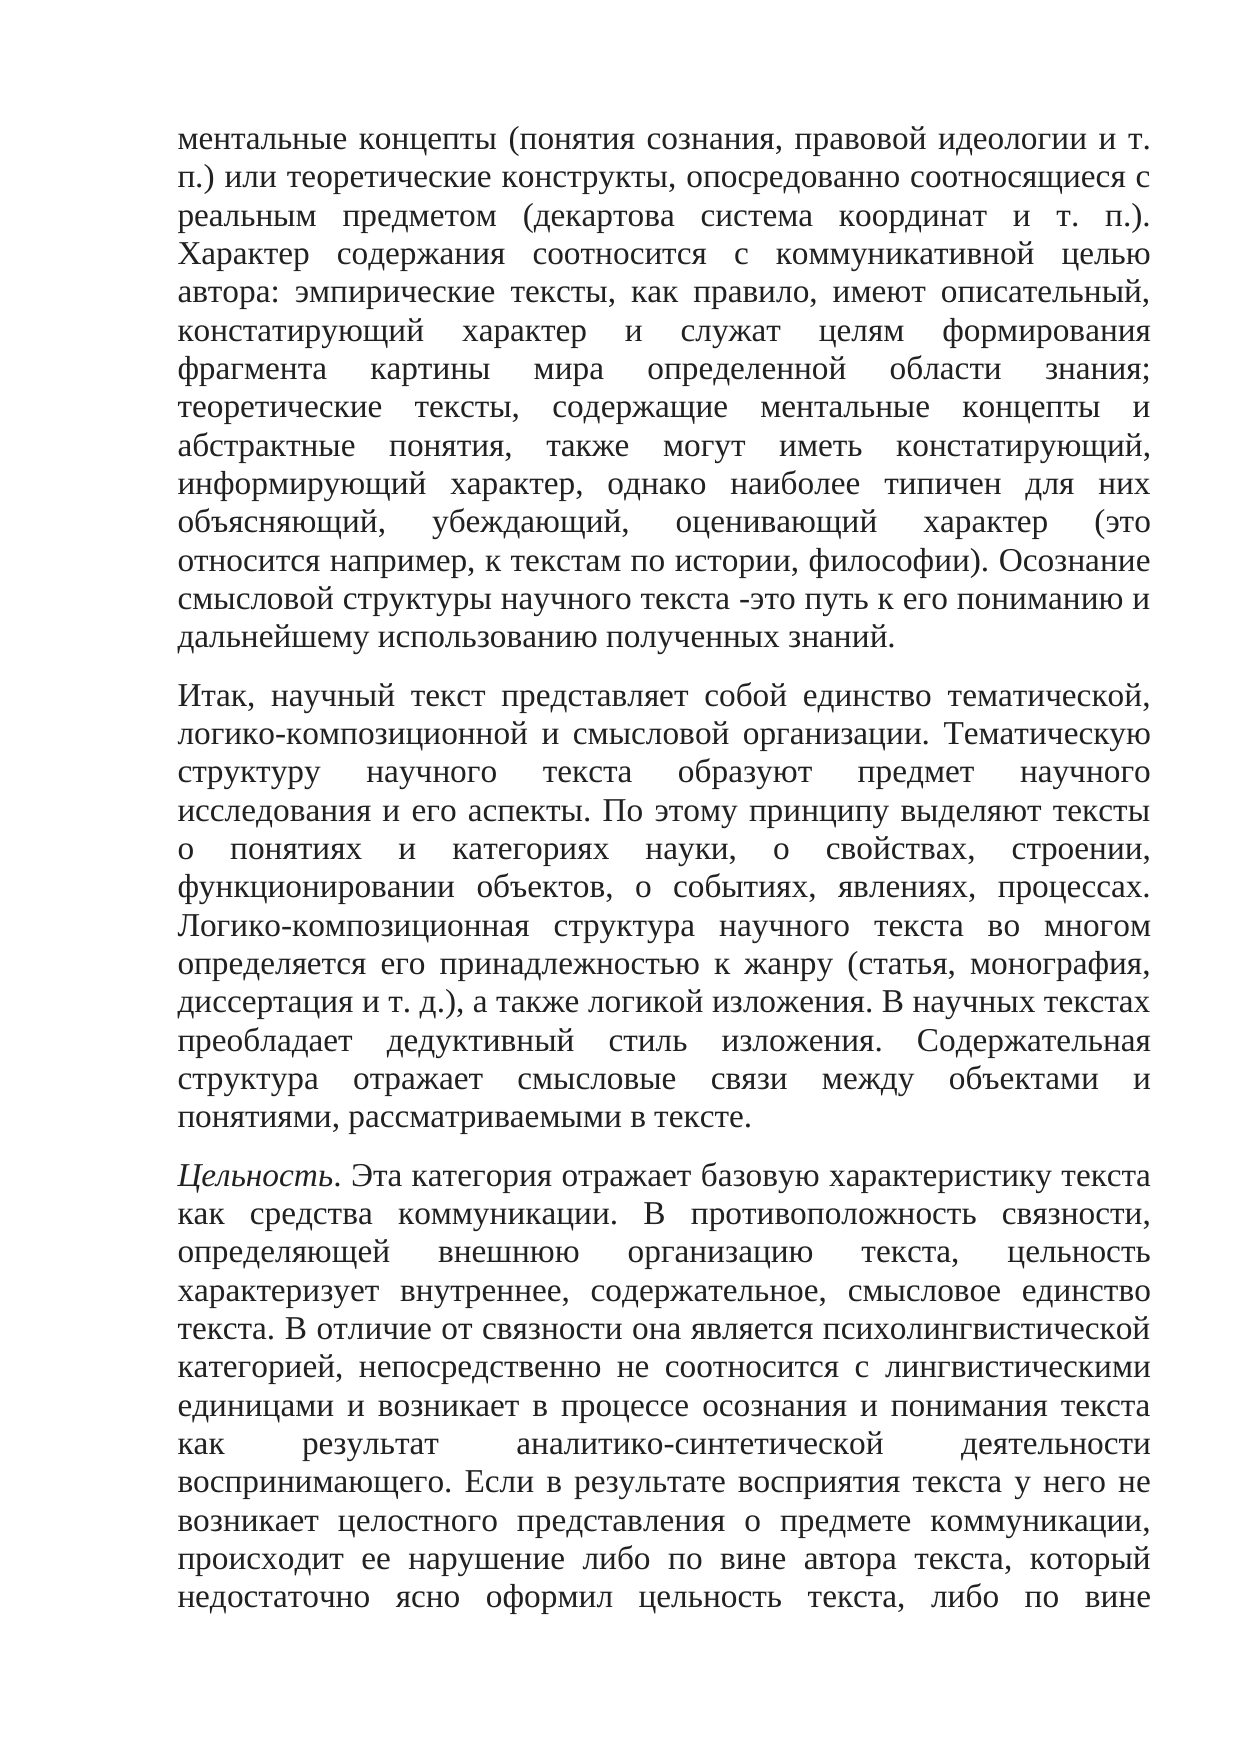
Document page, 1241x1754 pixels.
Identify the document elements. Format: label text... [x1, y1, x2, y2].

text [177, 1155, 1152, 1615]
text Итак, научный текст представляет собой единство тематической, логико-композиционной и смысловой организации. Тематическую структуру научного текста образуют предмет научного исследования и его аспекты. По этому принципу выделяют тексты о понятиях и категориях науки, о свойствах, строении, функционировании объектов, о событиях, явлениях, процессах. Логико-композиционная структура научного текста во многом определяется его принадлежностью к жанру (статья, монография, диссертация и т. д.), а также логикой изложения. В научных текстах преобладает дедуктивный стиль изложения. Содержательная структура отражает смысловые связи между объектами и понятиями, рассматриваемыми в тексте. [177, 675, 1152, 1135]
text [177, 118, 1152, 655]
